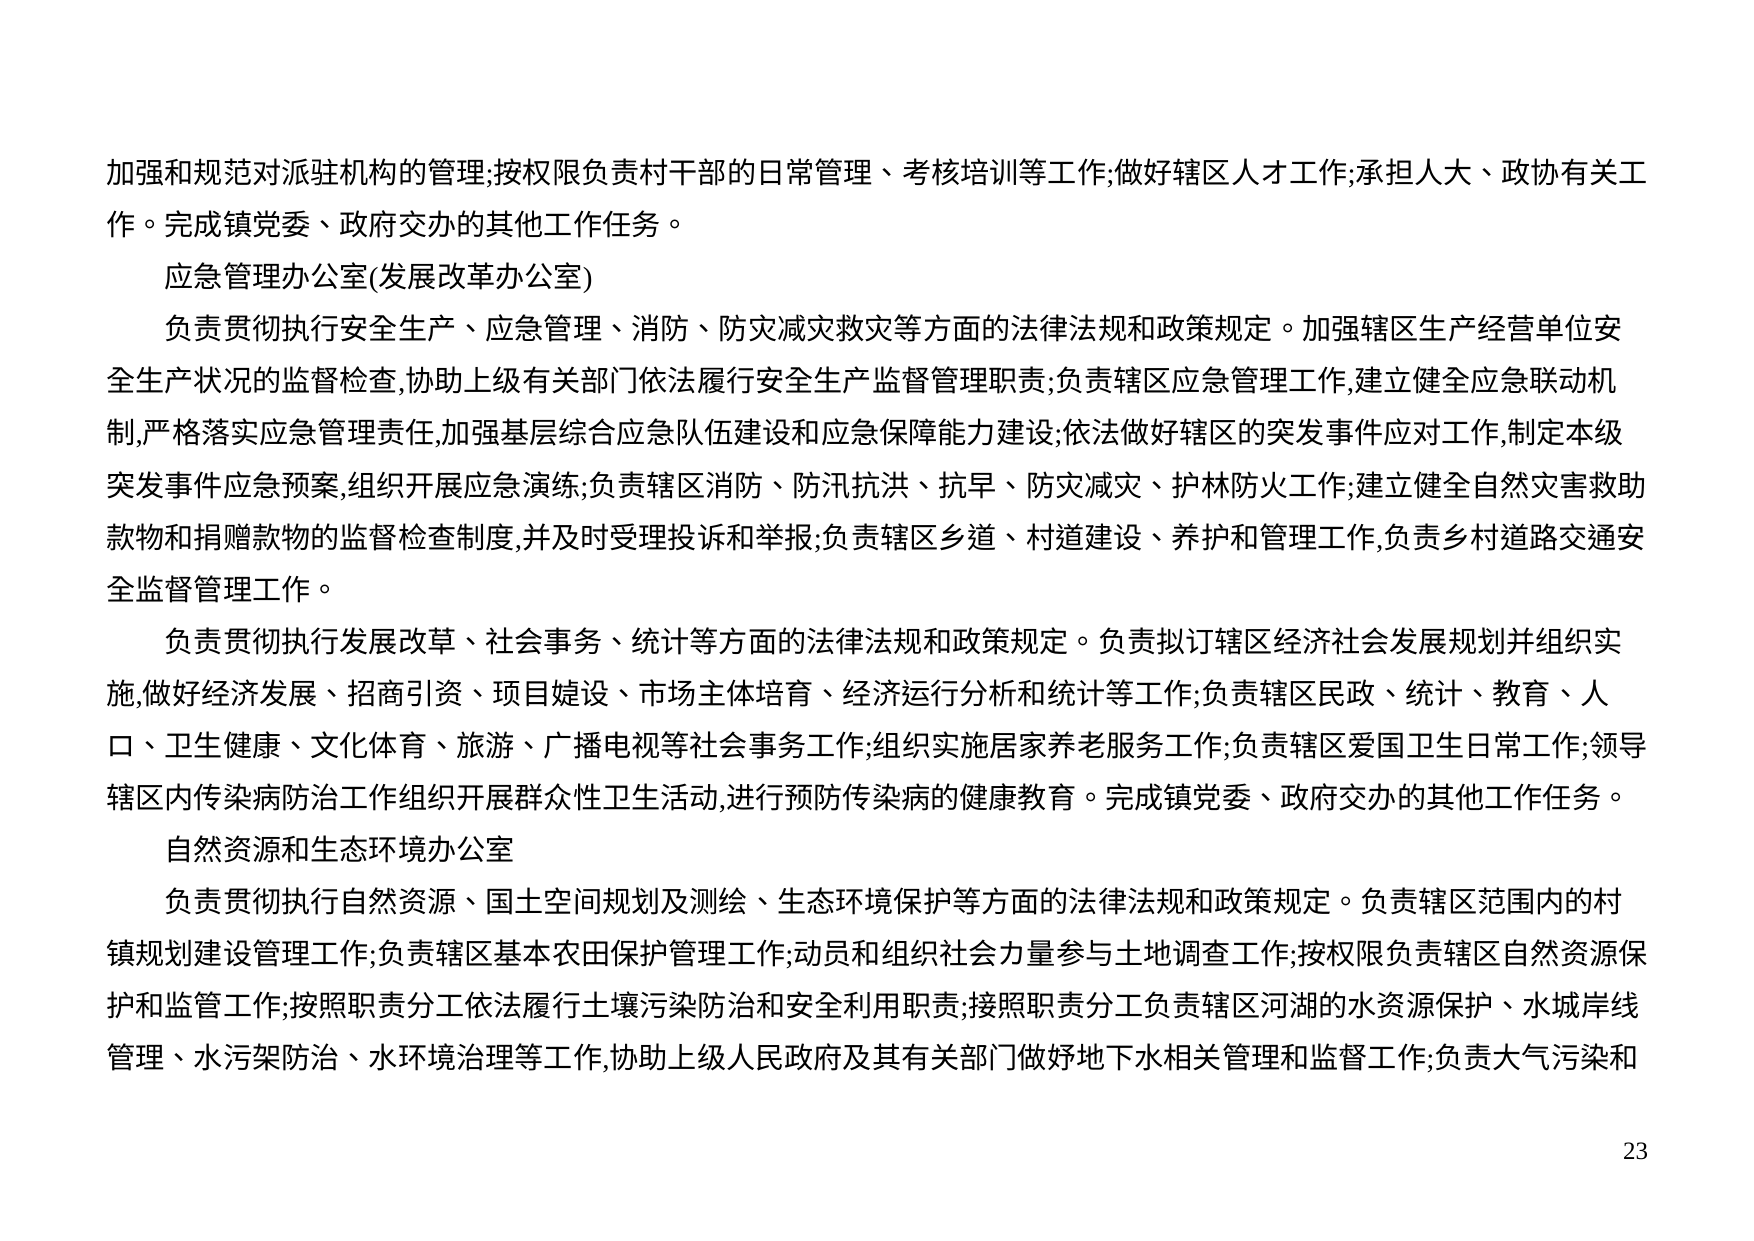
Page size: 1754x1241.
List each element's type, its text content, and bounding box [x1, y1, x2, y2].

text 自然资源和生态环境办公室 [106, 819, 1648, 871]
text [106, 871, 1648, 1079]
text 负责贯彻执行发展改草、社会事务、统计等方面的法律法规和政策规定。负责拟订辖区经济社会发展规划并组织实施,做好经济发展、招商引资、顼目媫设、市场主体培育、经济运行分析和统计等工作;负责辖区民政、统计、教育、人ロ、卫生健康、文化体育、旅游、广播电视等社会事务工作;组织实施居家养老服务工作;负责辖区爱国卫生日常工作;领导辖区内传染病防治工作组织开展群众性卫生活动,进行预防传染病的健康教育。完成镇党委、政府交办的其他工作任务。 [106, 611, 1648, 819]
text 应急管理办公室(发展改革办公室) [106, 246, 1648, 298]
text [106, 142, 1648, 246]
text 负责贯彻执行安全生产、应急管理、消防、防灾减灾救灾等方面的法律法规和政策规定。加强辖区生产经营单位安全生产状况的监督检查,协助上级有关部门依法履行安全生产监督管理职责;负责辖区应急管理工作,建立健全应急联动机制,严格落实应急管理责任,加强基层综合应急队伍建设和应急保障能力建设;依法做好辖区的突发事件应对工作,制定本级突发事件应急预案,组织开展应急演练;负责辖区消防、防汛抗洪、抗早、防灾减灾、护林防火工作;建立健全自然灾害救助款物和捐赠款物的监督检查制度,并及时受理投诉和举报;负责辖区乡道、村道建设、养护和管理工作,负责乡村道路交通安全监督管理工作。 [106, 298, 1648, 611]
